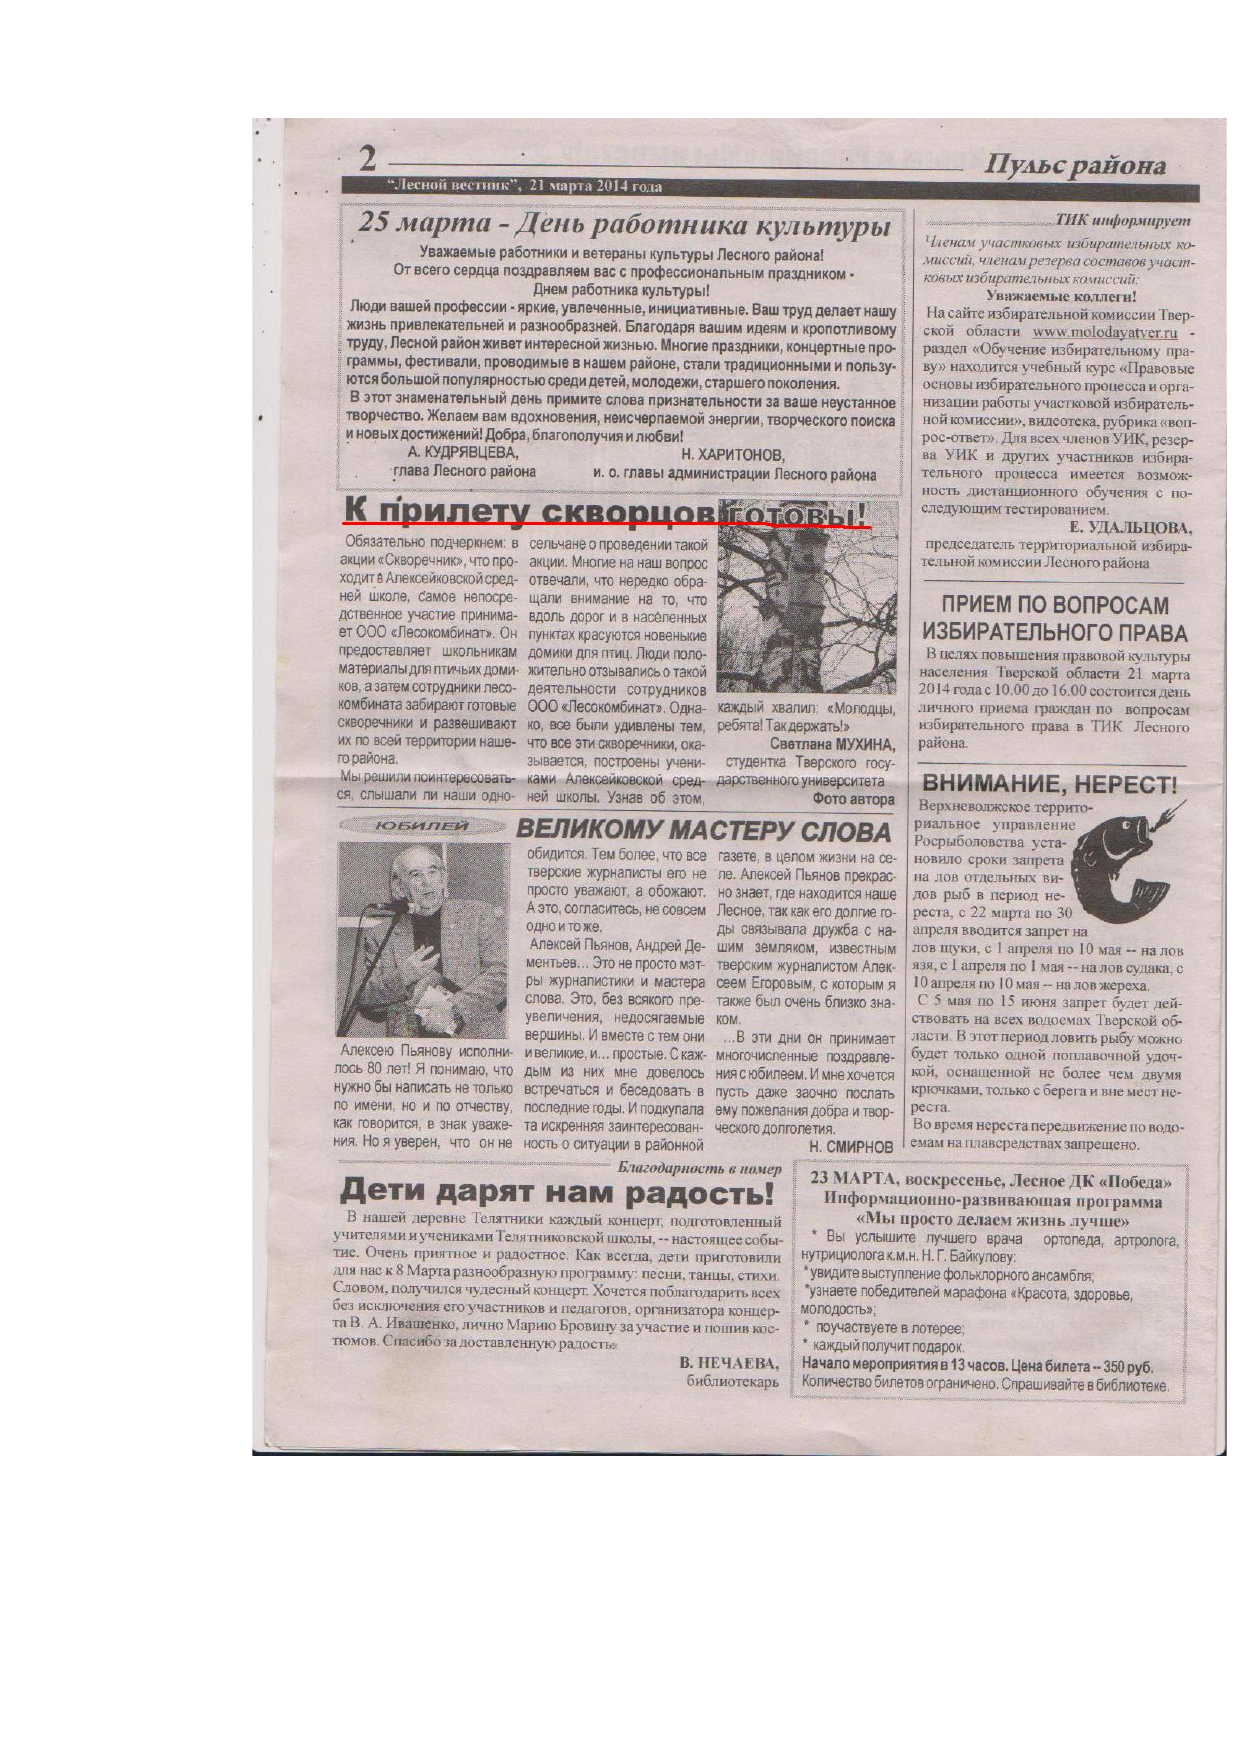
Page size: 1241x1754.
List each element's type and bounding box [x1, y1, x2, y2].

picture [252, 118, 1227, 1456]
